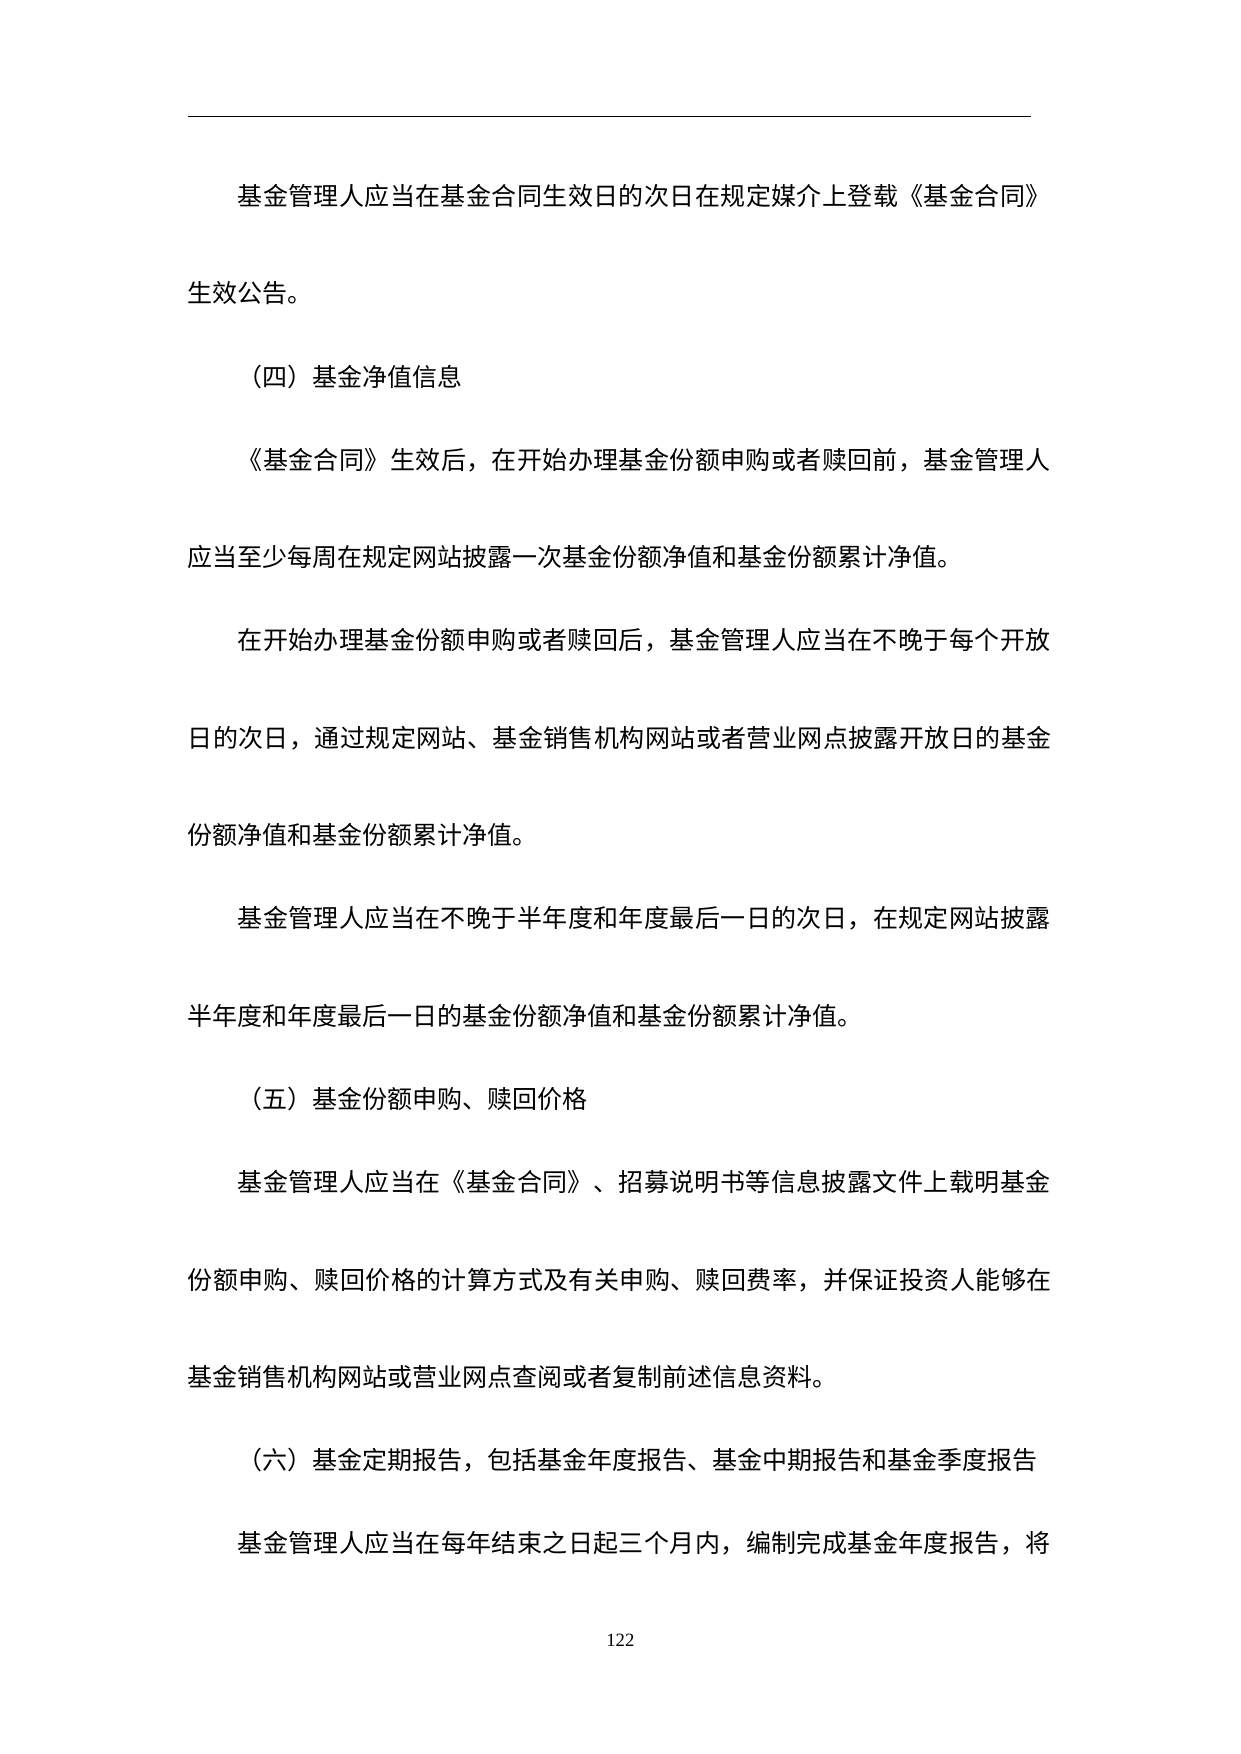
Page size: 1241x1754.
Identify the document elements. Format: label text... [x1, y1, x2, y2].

text 基金管理人应当在基金合同生效日的次日在规定媒介上登载《基金合同》生效公告。 [187, 162, 1053, 324]
text （四）基金净值信息 [187, 343, 1053, 408]
text （六）基金定期报告，包括基金年度报告、基金中期报告和基金季度报告 [187, 1426, 1053, 1491]
text 基金管理人应当在《基金合同》、招募说明书等信息披露文件上载明基金份额申购、赎回价格的计算方式及有关申购、赎回费率，并保证投资人能够在基金销售机构网站或营业网点查阅或者复制前述信息资料。 [187, 1148, 1053, 1408]
text 基金管理人应当在不晚于半年度和年度最后一日的次日，在规定网站披露半年度和年度最后一日的基金份额净值和基金份额累计净值。 [187, 884, 1053, 1047]
text 在开始办理基金份额申购或者赎回后，基金管理人应当在不晚于每个开放日的次日，通过规定网站、基金销售机构网站或者营业网点披露开放日的基金份额净值和基金份额累计净值。 [187, 606, 1053, 866]
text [187, 1509, 1053, 1574]
text 《基金合同》生效后，在开始办理基金份额申购或者赎回前，基金管理人应当至少每周在规定网站披露一次基金份额净值和基金份额累计净值。 [187, 426, 1053, 588]
text （五）基金份额申购、赎回价格 [187, 1065, 1053, 1130]
